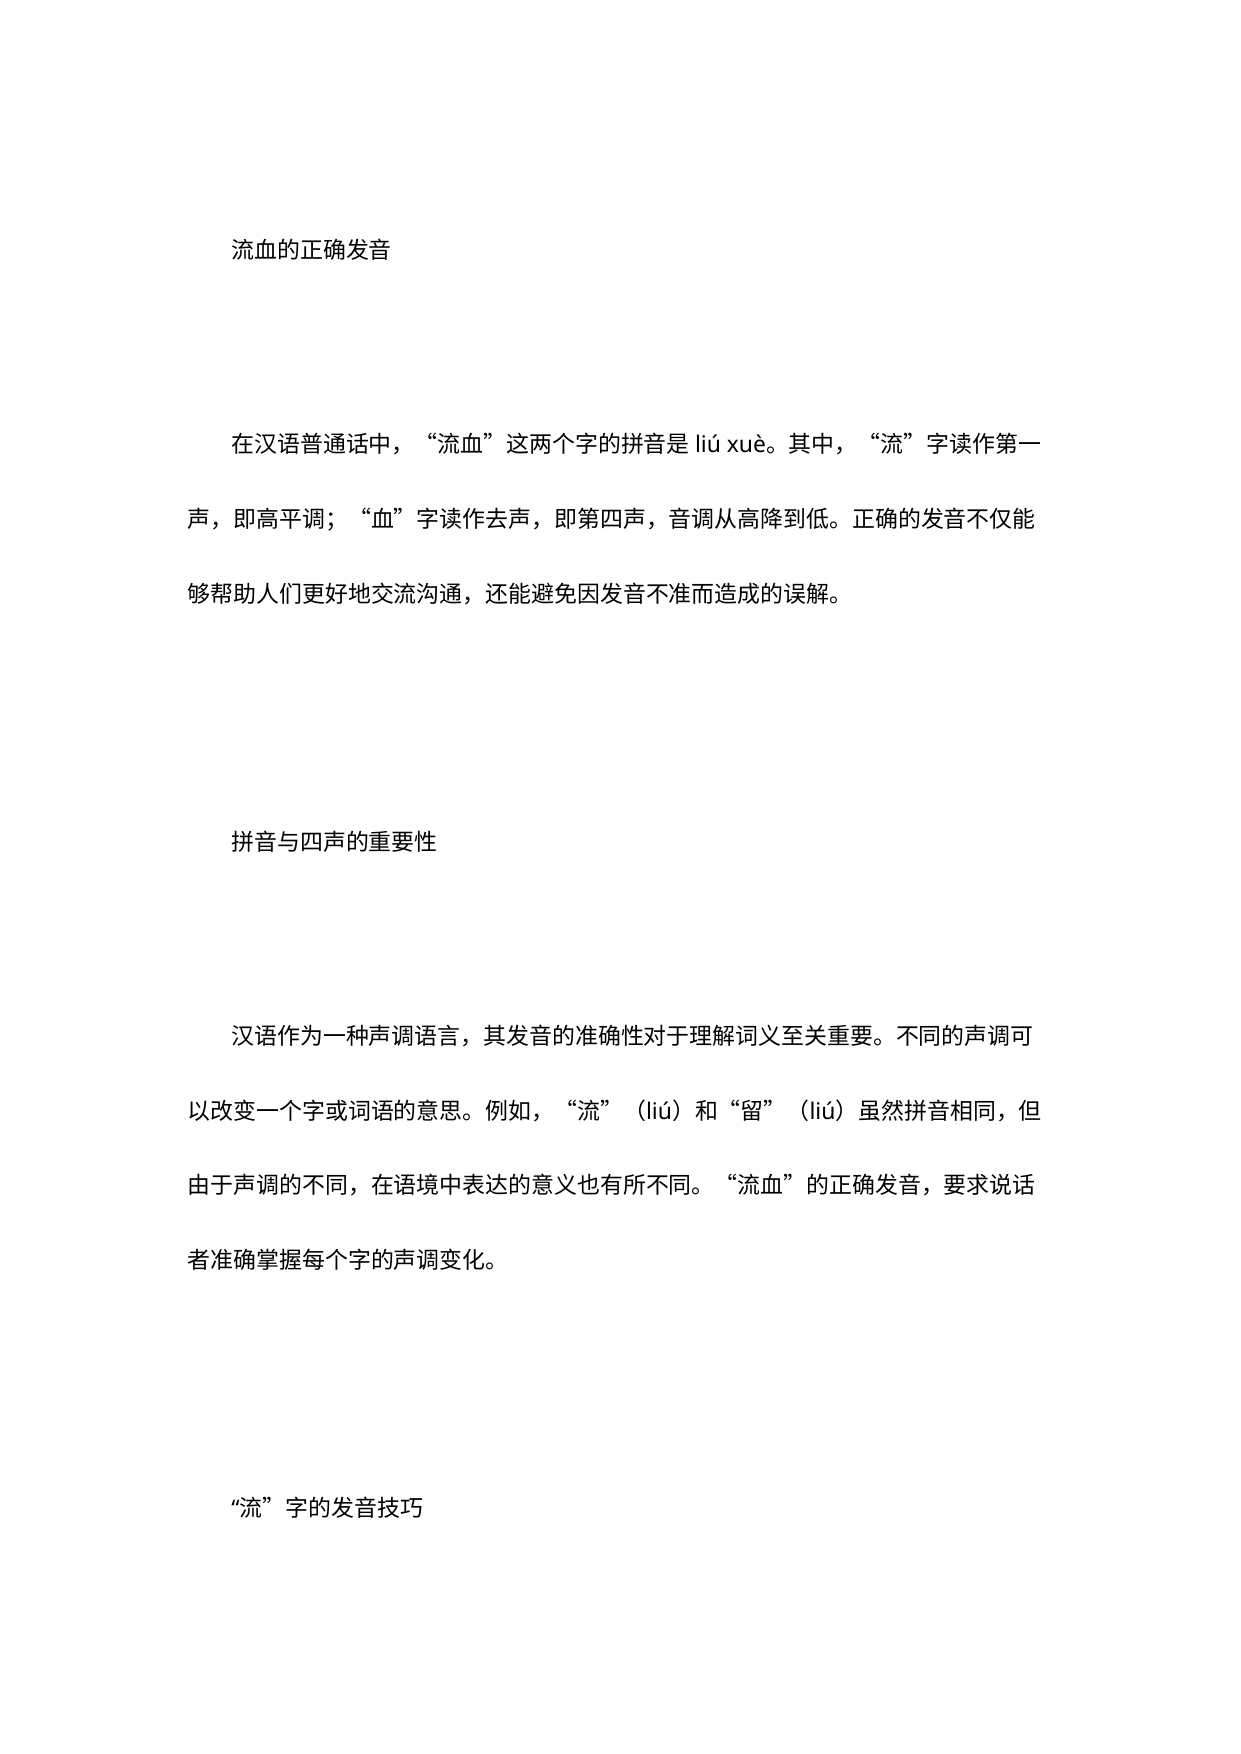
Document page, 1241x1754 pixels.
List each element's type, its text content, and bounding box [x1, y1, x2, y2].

text 汉语作为一种声调语言，其发音的准确性对于理解词义至关重要。不同的声调可以改变一个字或词语的意思。例如，“流”（liú）和“留”（liú）虽然拼音相同，但由于声调的不同，在语境中表达的意义也有所不同。“流血”的正确发音，要求说话者准确掌握每个字的声调变化。 [187, 1002, 1053, 1291]
text 流血的正确发音 [187, 216, 1053, 281]
text 在汉语普通话中，“流血”这两个字的拼音是 liú xuè。其中，“流”字读作第一声，即高平调；“血”字读作去声，即第四声，音调从高降到低。正确的发音不仅能够帮助人们更好地交流沟通，还能避免因发音不准而造成的误解。 [187, 410, 1053, 624]
text 拼音与四声的重要性 [187, 808, 1053, 873]
text “流”字的发音技巧 [187, 1474, 1053, 1539]
